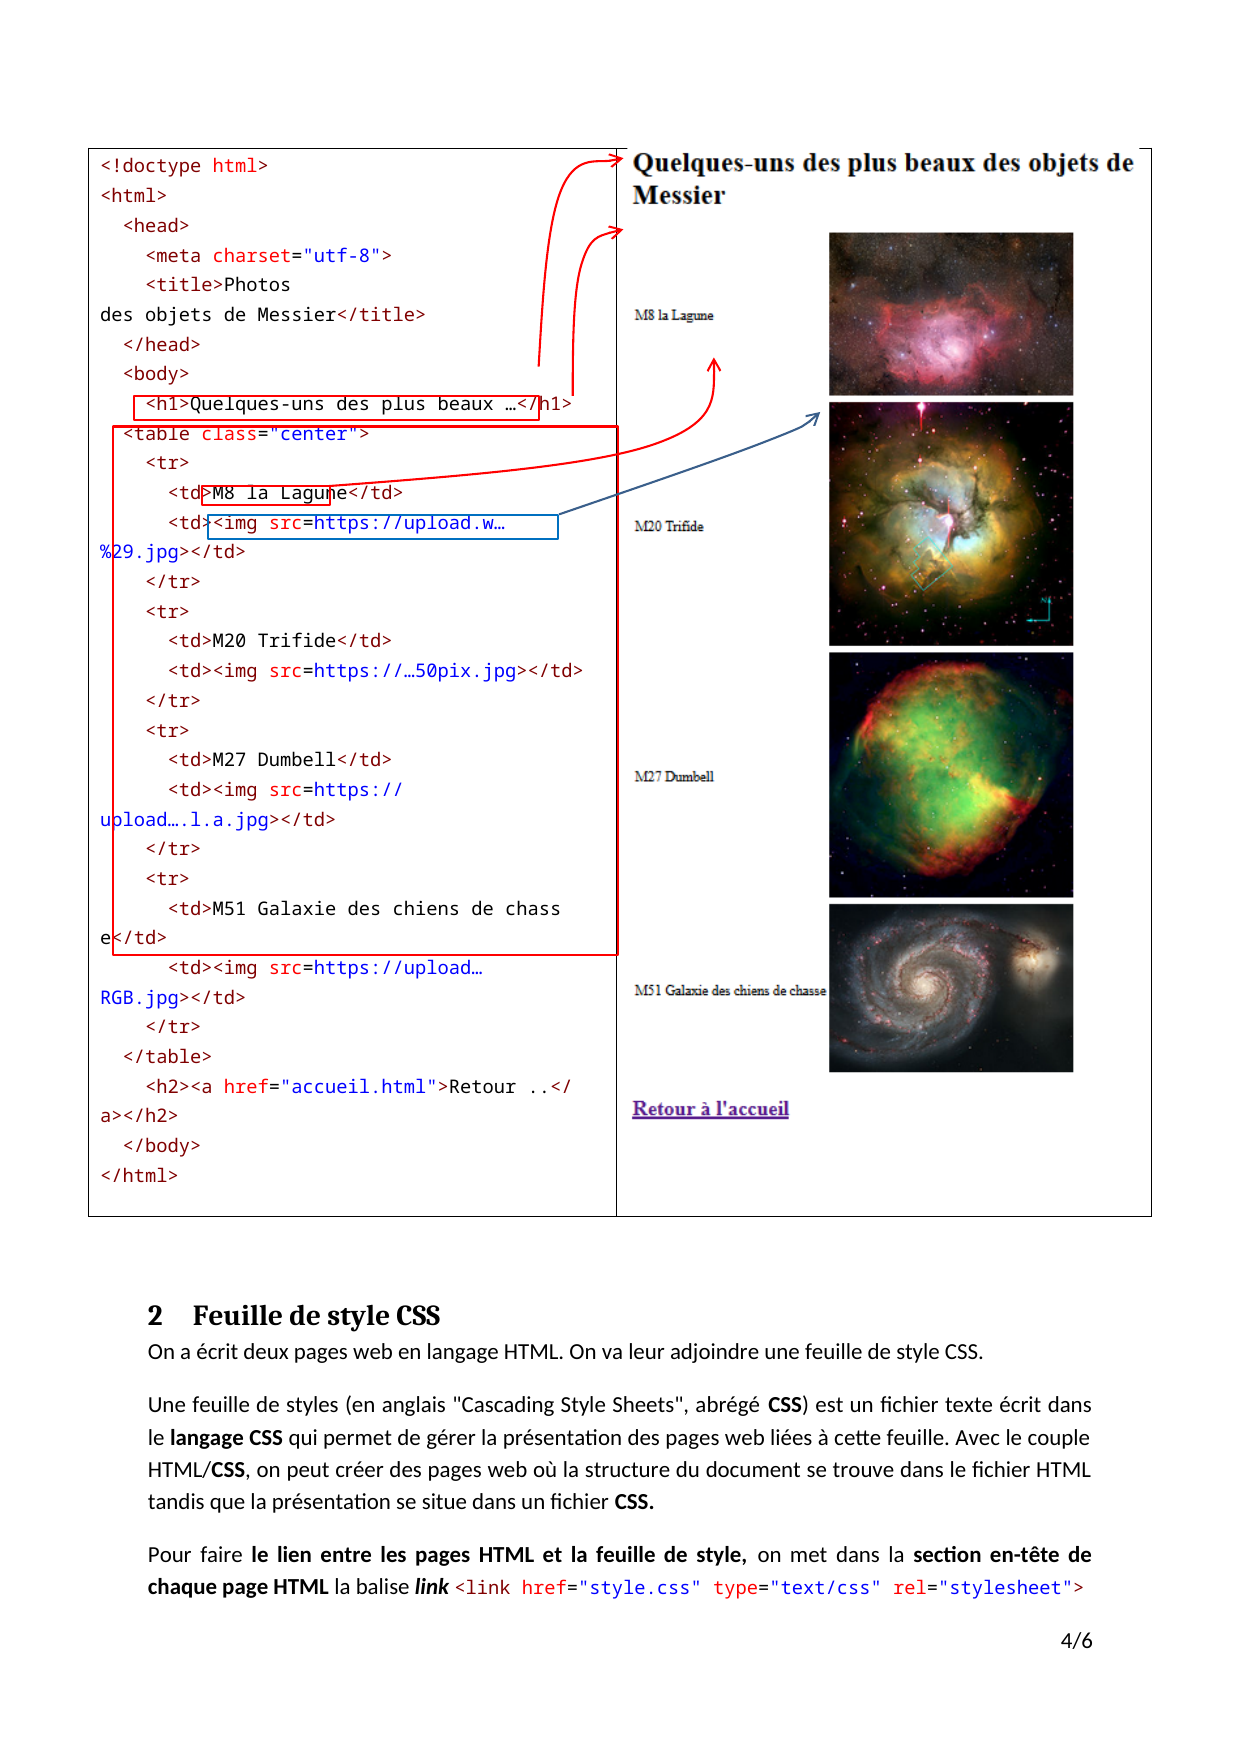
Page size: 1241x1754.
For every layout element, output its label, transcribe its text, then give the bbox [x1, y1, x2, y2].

table_cell <!doctype html> <html> <head> <meta charset="utf-8"> <title>Photos des objets de Messier</title> </head> <body> <h1>Quelques-uns des plus beaux …</h1> <table class="center"> <tr> <td>M8 la Lagune</td> <td><img src=https://upload.w…%29.jpg></td> </tr> <tr> <td>M20 Trifide</td> <td><img src=https://…50pix.jpg></td> </tr> <tr> <td>M27 Dumbell</td> <td><img src=https://upload….l.a.jpg></td> </tr> <tr> <td>M51 Galaxie des chiens de chasse</td> <td><img src=https://upload…RGB.jpg></td> </tr> </table> <h2><a href="accueil.html">Retour ..</a></h2> </body> </html> [89, 149, 616, 1216]
text On a écrit deux pages web en langage HTML. On va leur adjoindre une feuille de style CSS. [148, 1337, 1093, 1366]
text Une feuille de styles (en anglais "Cascading Style Sheets", abrégé CSS) est un fichier texte écrit dans le langage CSS qui permet de gérer la présentation des pages web liées à cette feuille. Avec le couple HTML/CSS, on peut créer des pages web où la structure du document se trouve dans le fichier HTML tandis que la présentation se situe dans un fichier CSS. [148, 1391, 1093, 1515]
subtitle Feuille de style CSS [148, 1299, 1093, 1332]
table_cell [617, 149, 1151, 1216]
picture [627, 148, 1140, 1131]
text Pour faire le lien entre les pages HTML et la feuille de style, on met dans la section en-tête de chaque page HTML la balise link <link href="style.css" type="text/css" rel="stylesheet"> [148, 1540, 1093, 1600]
